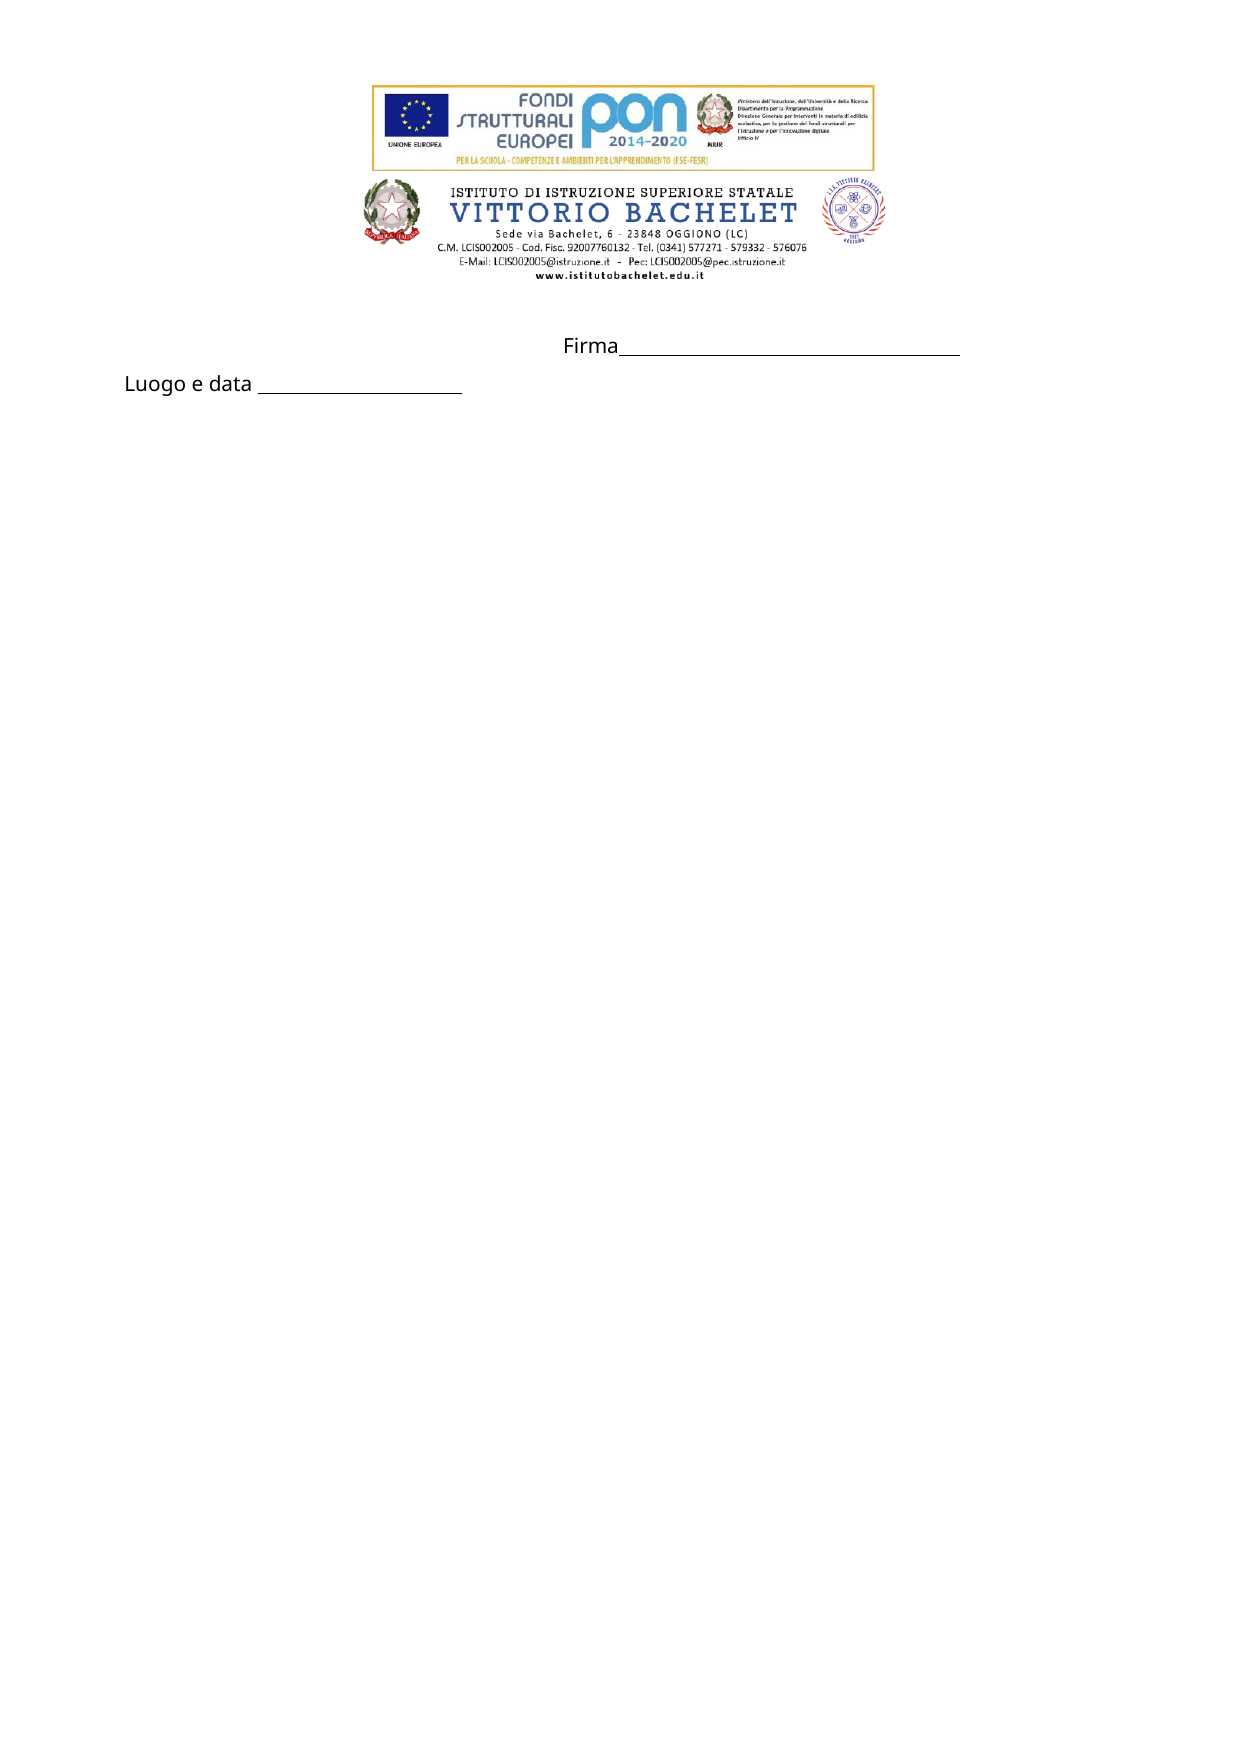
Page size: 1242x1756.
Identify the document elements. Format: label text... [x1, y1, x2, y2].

text Luogo e data [124, 369, 1135, 398]
text Firma [106, 331, 989, 360]
